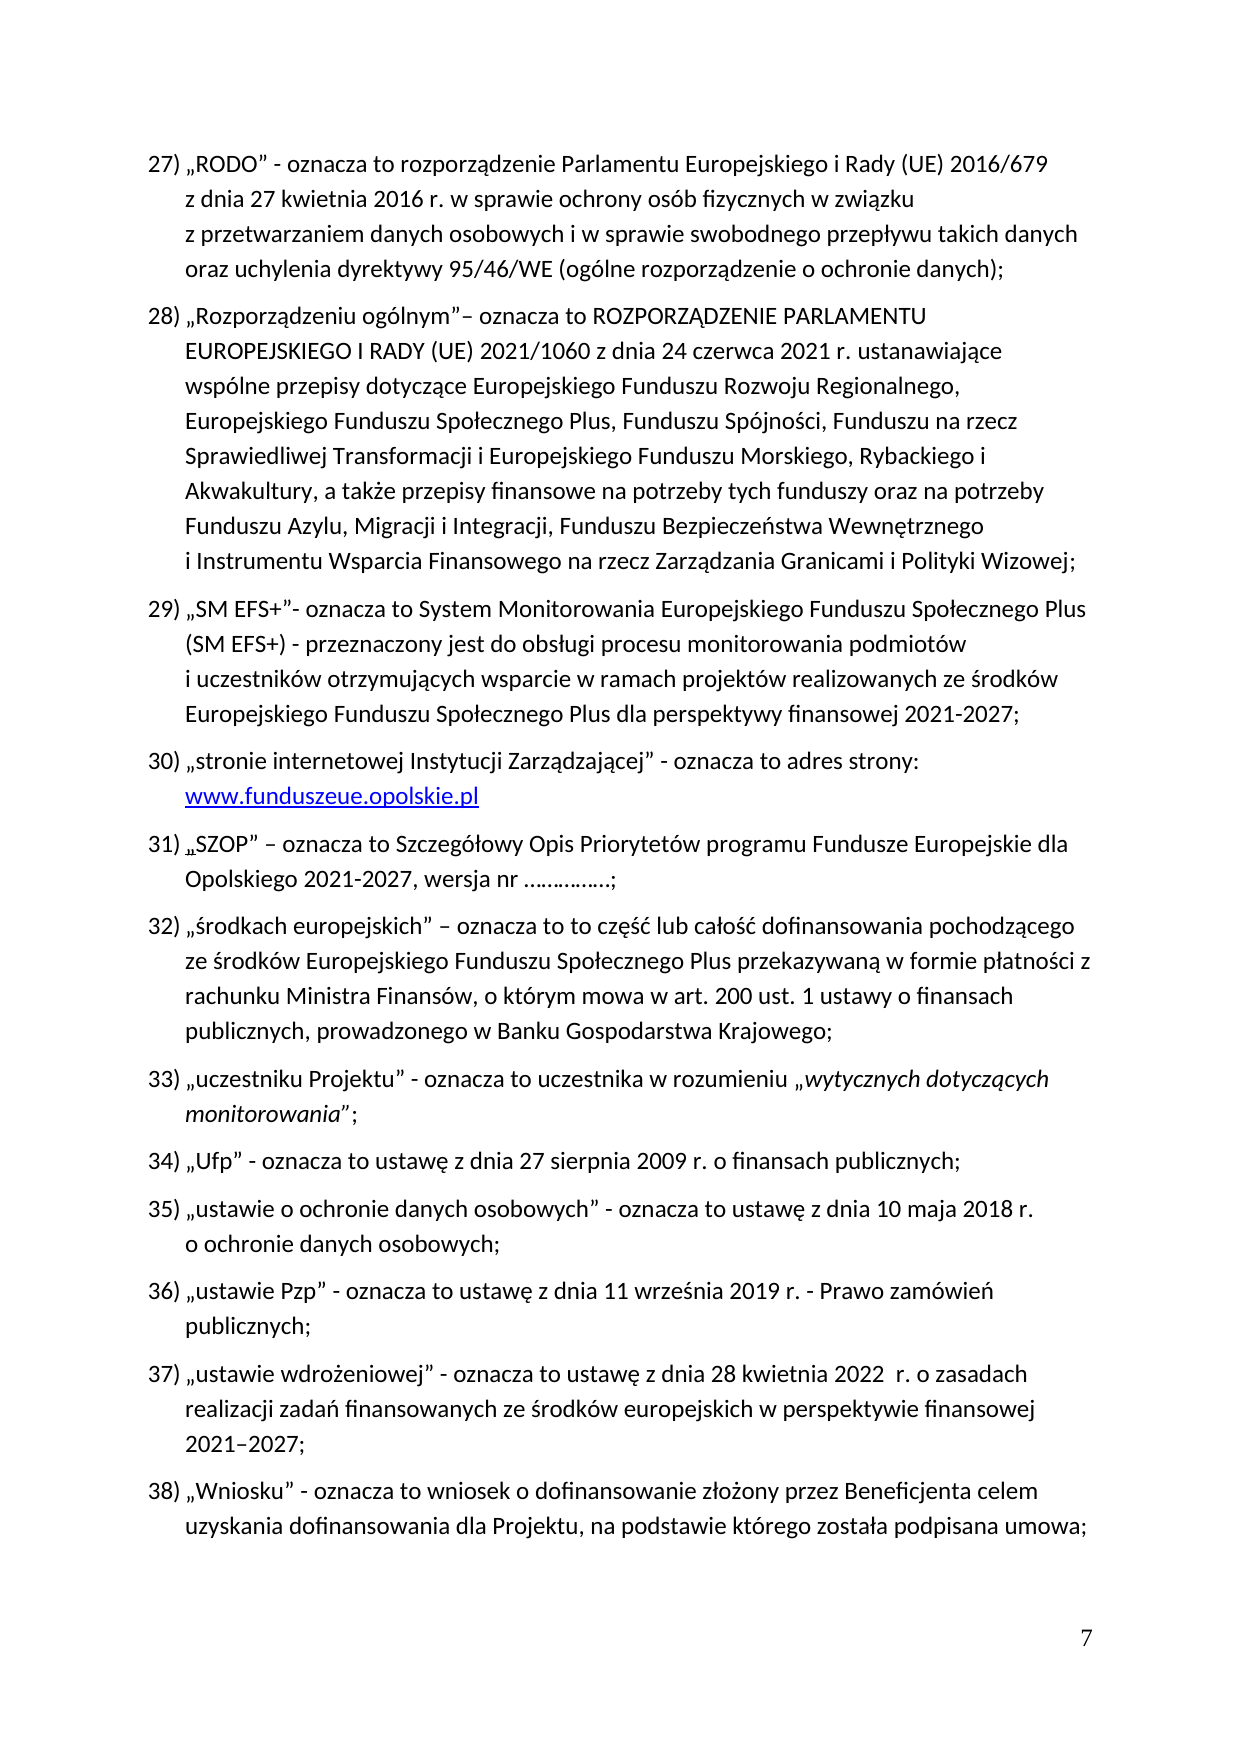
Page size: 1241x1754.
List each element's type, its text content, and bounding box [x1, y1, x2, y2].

list „uczestniku Projektu” - oznacza to uczestnika w rozumieniu „wytycznych dotyczących monitorowania”; [148, 1063, 1092, 1128]
list „środkach europejskich” – oznacza to to część lub całość dofinansowania pochodzącego ze środków Europejskiego Funduszu Społecznego Plus przekazywaną w formie płatności z rachunku Ministra Finansów, o którym mowa w art. 200 ust. 1 ustawy o finansach publicznych, prowadzonego w Banku Gospodarstwa Krajowego; [148, 910, 1092, 1046]
list „ustawie Pzp” - oznacza to ustawę z dnia 11 września 2019 r. - Prawo zamówień publicznych; [148, 1275, 1092, 1341]
list „stronie internetowej Instytucji Zarządzającej” - oznacza to adres strony: www.funduszeue.opolskie.pl [148, 745, 1092, 811]
list „ustawie wdrożeniowej” - oznacza to ustawę z dnia 28 kwietnia 2022 r. o zasadach realizacji zadań finansowanych ze środków europejskich w perspektywie finansowej 2021–2027; [148, 1358, 1092, 1458]
list „Wniosku” - oznacza to wniosek o dofinansowanie złożony przez Beneficjenta celem uzyskania dofinansowania dla Projektu, na podstawie którego została podpisana umowa; [148, 1475, 1092, 1541]
list „ustawie o ochronie danych osobowych” - oznacza to ustawę z dnia 10 maja 2018 r. o ochronie danych osobowych; [148, 1193, 1092, 1258]
list „Rozporządzeniu ogólnym”– oznacza to ROZPORZĄDZENIE PARLAMENTU EUROPEJSKIEGO I RADY (UE) 2021/1060 z dnia 24 czerwca 2021 r. ustanawiające wspólne przepisy dotyczące Europejskiego Funduszu Rozwoju Regionalnego, Europejskiego Funduszu Społecznego Plus, Funduszu Spójności, Funduszu na rzecz Sprawiedliwej Transformacji i Europejskiego Funduszu Morskiego, Rybackiego i Akwakultury, a także przepisy finansowe na potrzeby tych funduszy oraz na potrzeby Funduszu Azylu, Migracji i Integracji, Funduszu Bezpieczeństwa Wewnętrznego i Instrumentu Wsparcia Finansowego na rzecz Zarządzania Granicami i Polityki Wizowej; [148, 300, 1092, 576]
list „Ufp” - oznacza to ustawę z dnia 27 sierpnia 2009 r. o finansach publicznych; [148, 1145, 1092, 1176]
list „RODO” - oznacza to rozporządzenie Parlamentu Europejskiego i Rady (UE) 2016/679 z dnia 27 kwietnia 2016 r. w sprawie ochrony osób fizycznych w związku z przetwarzaniem danych osobowych i w sprawie swobodnego przepływu takich danych oraz uchylenia dyrektywy 95/46/WE (ogólne rozporządzenie o ochronie danych); [148, 148, 1092, 283]
list „SZOP” – oznacza to Szczegółowy Opis Priorytetów programu Fundusze Europejskie dla Opolskiego 2021-2027, wersja nr ……………; [148, 828, 1092, 893]
list „SM EFS+”- oznacza to System Monitorowania Europejskiego Funduszu Społecznego Plus (SM EFS+) - przeznaczony jest do obsługi procesu monitorowania podmiotów i uczestników otrzymujących wsparcie w ramach projektów realizowanych ze środków Europejskiego Funduszu Społecznego Plus dla perspektywy finansowej 2021-2027; [148, 593, 1092, 728]
